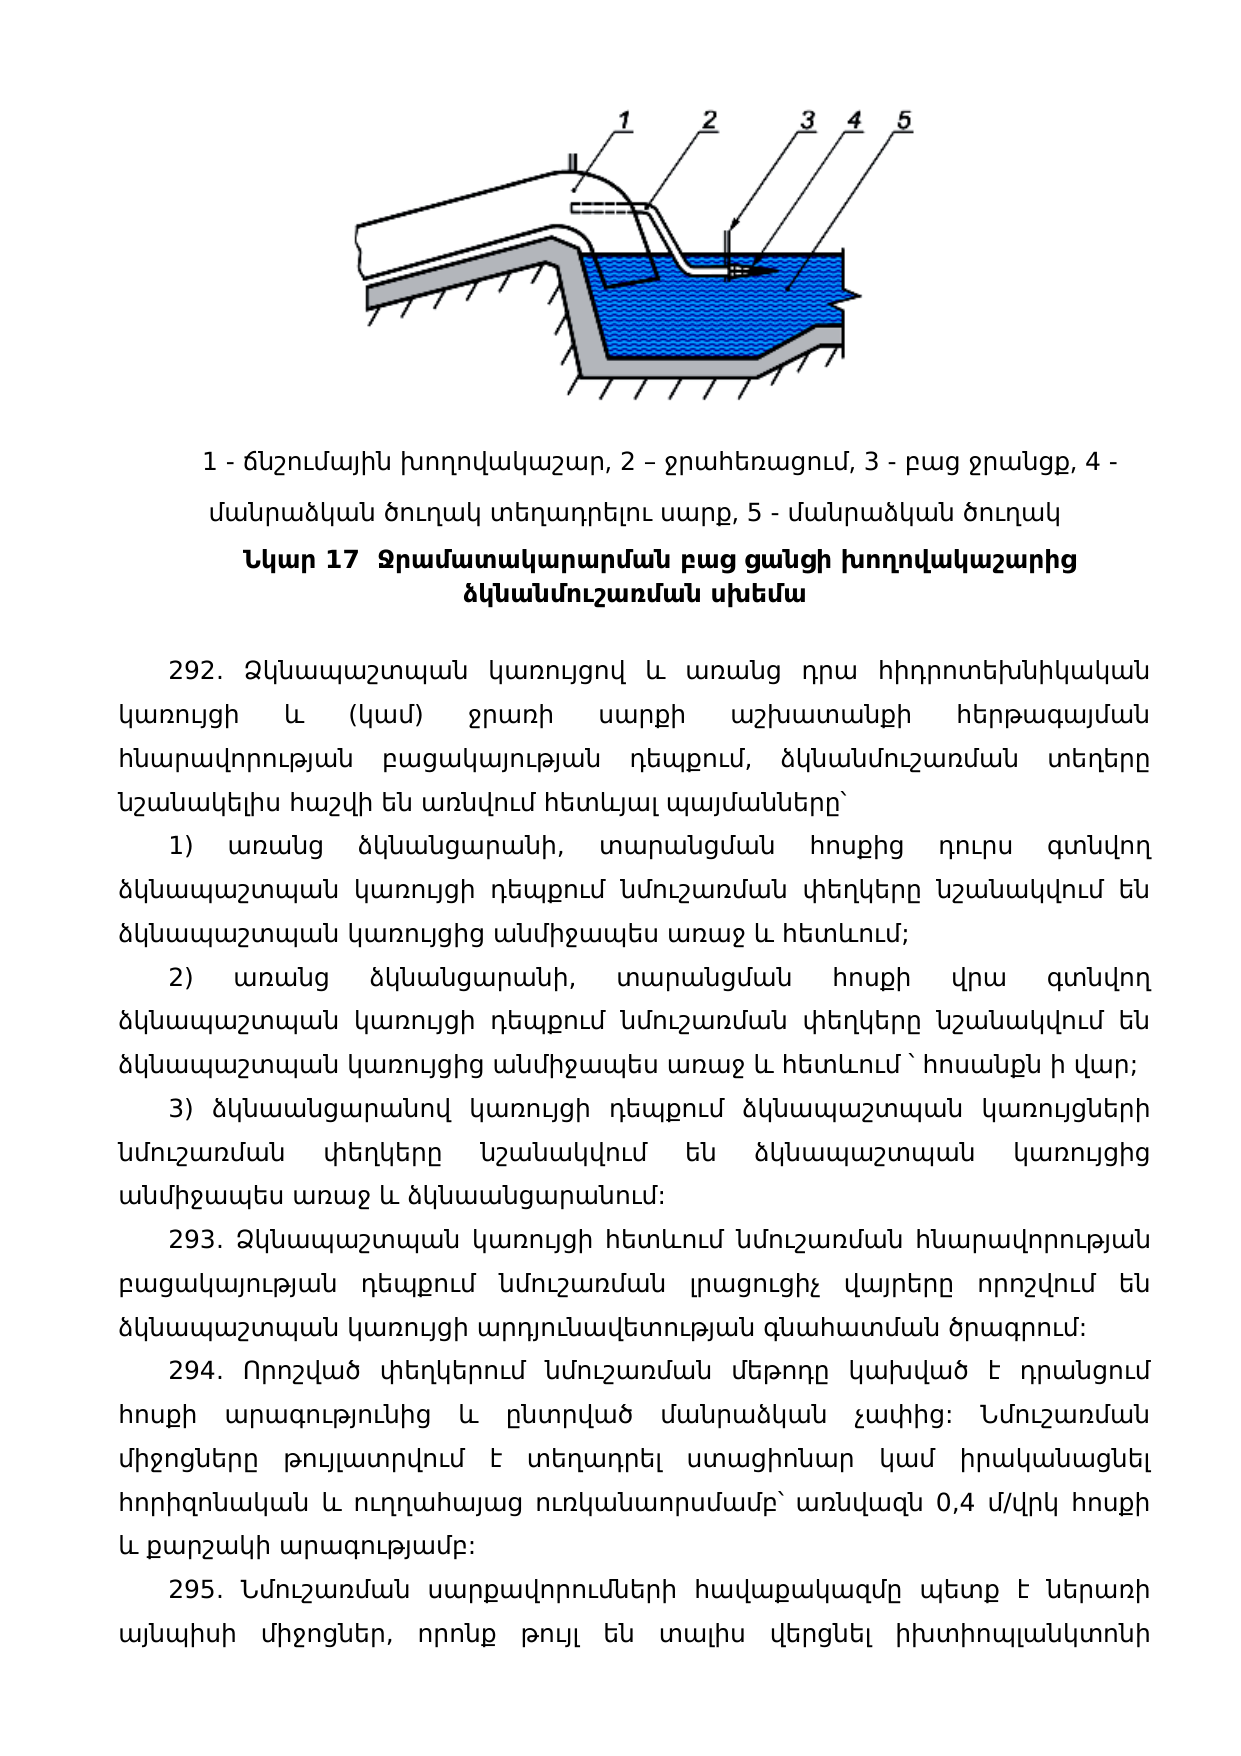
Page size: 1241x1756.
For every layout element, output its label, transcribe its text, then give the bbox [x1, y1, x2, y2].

text Նկար 17 Ջրամատակարարման բաց ցանցի խողովակաշարից ձկնանմուշառման սխեմա [118, 546, 1151, 608]
text 1) առանց ձկնանցարանի, տարանցման հոսքից դուրս գտնվող ձկնապաշտպան կառույցի դեպքում նմուշառման փեղկերը նշանակվում են ձկնապաշտպան կառույցից անմիջապես առաջ և հետևում; [118, 832, 1151, 948]
picture [338, 103, 931, 419]
text 3) ձկնաանցարանով կառույցի դեպքում ձկնապաշտպան կառույցների նմուշառման փեղկերը նշանակվում են ձկնապաշտպան կառույցից անմիջապես առաջ և ձկնաանցարանում: [118, 1094, 1151, 1211]
text 293. Ձկնապաշտպան կառույցի հետևում նմուշառման հնարավորության բացակայության դեպքում նմուշառման լրացուցիչ վայրերը որոշվում են ձկնապաշտպան կառույցի արդյունավետության գնահատման ծրագրում: [118, 1225, 1151, 1342]
text 1 - ճնշումային խողովակաշար, 2 – ջրահեռացում, 3 - բաց ջրանցք, 4 - մանրաձկան ծուղակ տեղադրելու սարք, 5 - մանրաձկան ծուղակ [118, 444, 1151, 529]
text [118, 1575, 1151, 1648]
text 2) առանց ձկնանցարանի, տարանցման հոսքի վրա գտնվող ձկնապաշտպան կառույցի դեպքում նմուշառման փեղկերը նշանակվում են ձկնապաշտպան կառույցից անմիջապես առաջ և հետևում ՝ հոսանքն ի վար; [118, 963, 1151, 1079]
text 294. Որոշված փեղկերում նմուշառման մեթոդը կախված է դրանցում հոսքի արագությունից և ընտրված մանրաձկան չափից: Նմուշառման միջոցները թույլատրվում է տեղադրել ստացիոնար կամ իրականացնել հորիզոնական և ուղղահայաց ուռկանաորսմամբ՝ առնվազն 0,4 մ/վրկ հոսքի և քարշակի արագությամբ: [118, 1357, 1151, 1561]
text 292. Ձկնապաշտպան կառույցով և առանց դրա հիդրոտեխնիկական կառույցի և (կամ) ջրառի սարքի աշխատանքի հերթագայման հնարավորության բացակայության դեպքում, ձկնանմուշառման տեղերը նշանակելիս հաշվի են առնվում հետևյալ պայմանները՝ [118, 657, 1151, 817]
table_cell [182, 103, 1087, 444]
